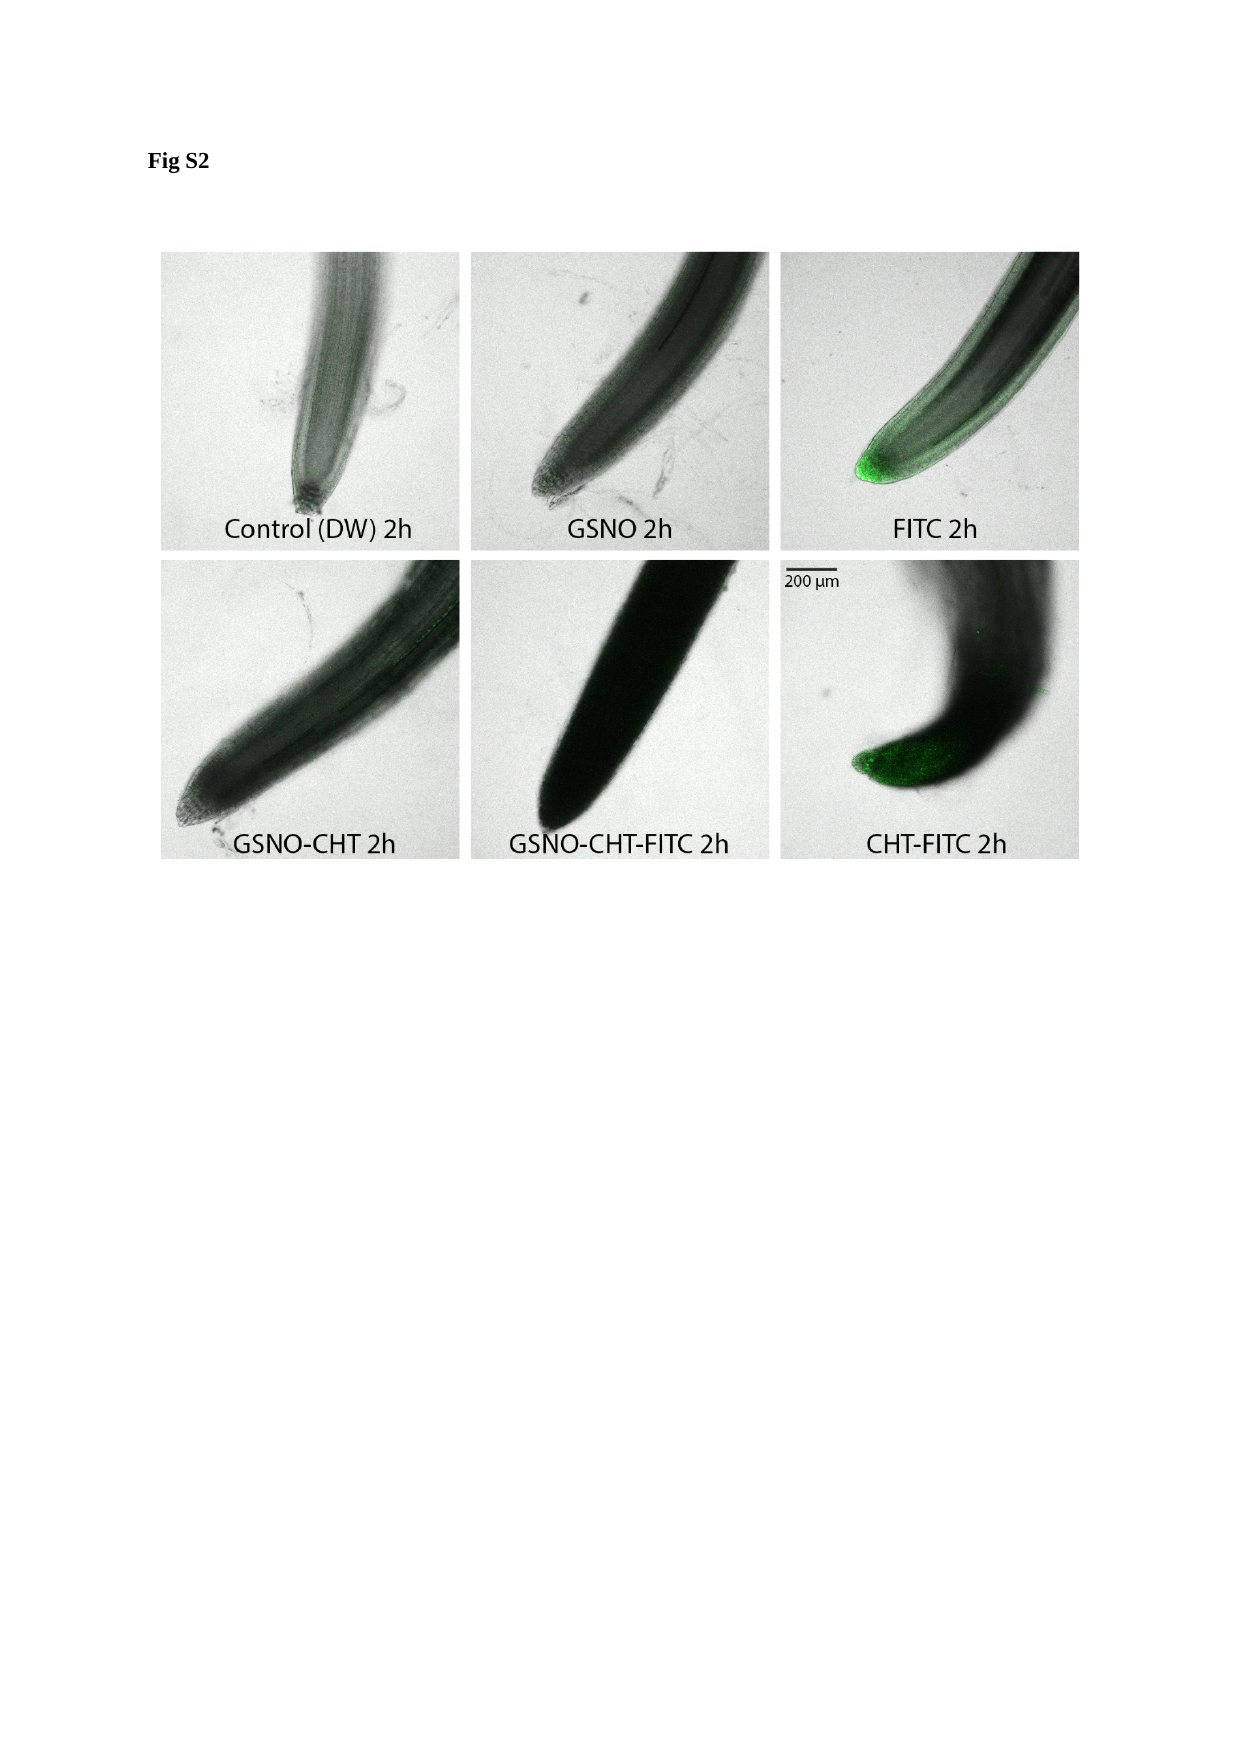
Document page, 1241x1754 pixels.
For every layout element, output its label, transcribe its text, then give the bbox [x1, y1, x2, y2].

text Fig S2 [148, 148, 1093, 174]
picture [147, 237, 1093, 875]
